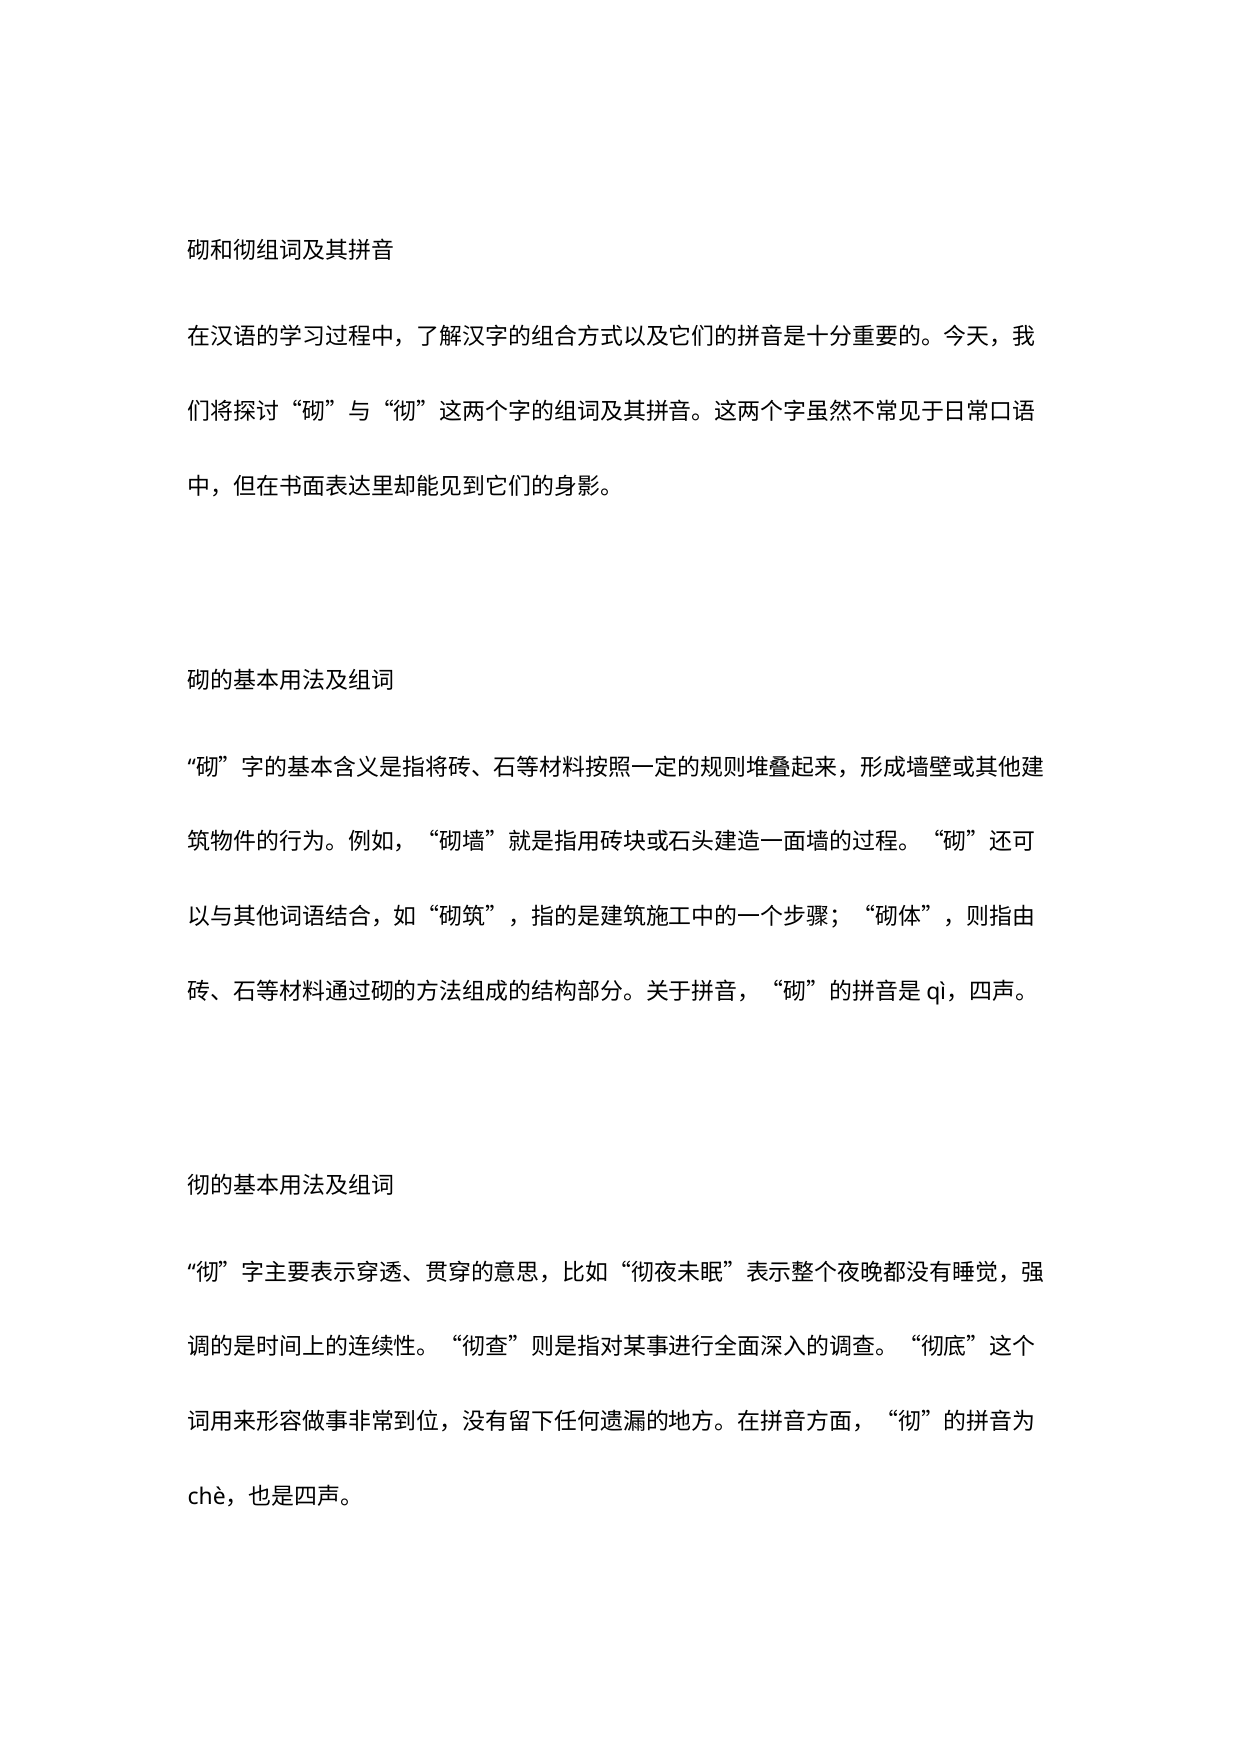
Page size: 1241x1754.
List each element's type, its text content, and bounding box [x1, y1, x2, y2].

text 砌的基本用法及组词 [187, 646, 1053, 711]
text “砌”字的基本含义是指将砖、石等材料按照一定的规则堆叠起来，形成墙壁或其他建筑物件的行为。例如，“砌墙”就是指用砖块或石头建造一面墙的过程。“砌”还可以与其他词语结合，如“砌筑”，指的是建筑施工中的一个步骤；“砌体”，则指由砖、石等材料通过砌的方法组成的结构部分。关于拼音，“砌”的拼音是 qì，四声。 [187, 733, 1053, 1022]
text 彻的基本用法及组词 [187, 1151, 1053, 1216]
text “彻”字主要表示穿透、贯穿的意思，比如“彻夜未眠”表示整个夜晚都没有睡觉，强调的是时间上的连续性。“彻查”则是指对某事进行全面深入的调查。“彻底”这个词用来形容做事非常到位，没有留下任何遗漏的地方。在拼音方面，“彻”的拼音为 chè，也是四声。 [187, 1238, 1053, 1527]
text 在汉语的学习过程中，了解汉字的组合方式以及它们的拼音是十分重要的。今天，我们将探讨“砌”与“彻”这两个字的组词及其拼音。这两个字虽然不常见于日常口语中，但在书面表达里却能见到它们的身影。 [187, 302, 1053, 517]
text 砌和彻组词及其拼音 [187, 216, 1053, 281]
